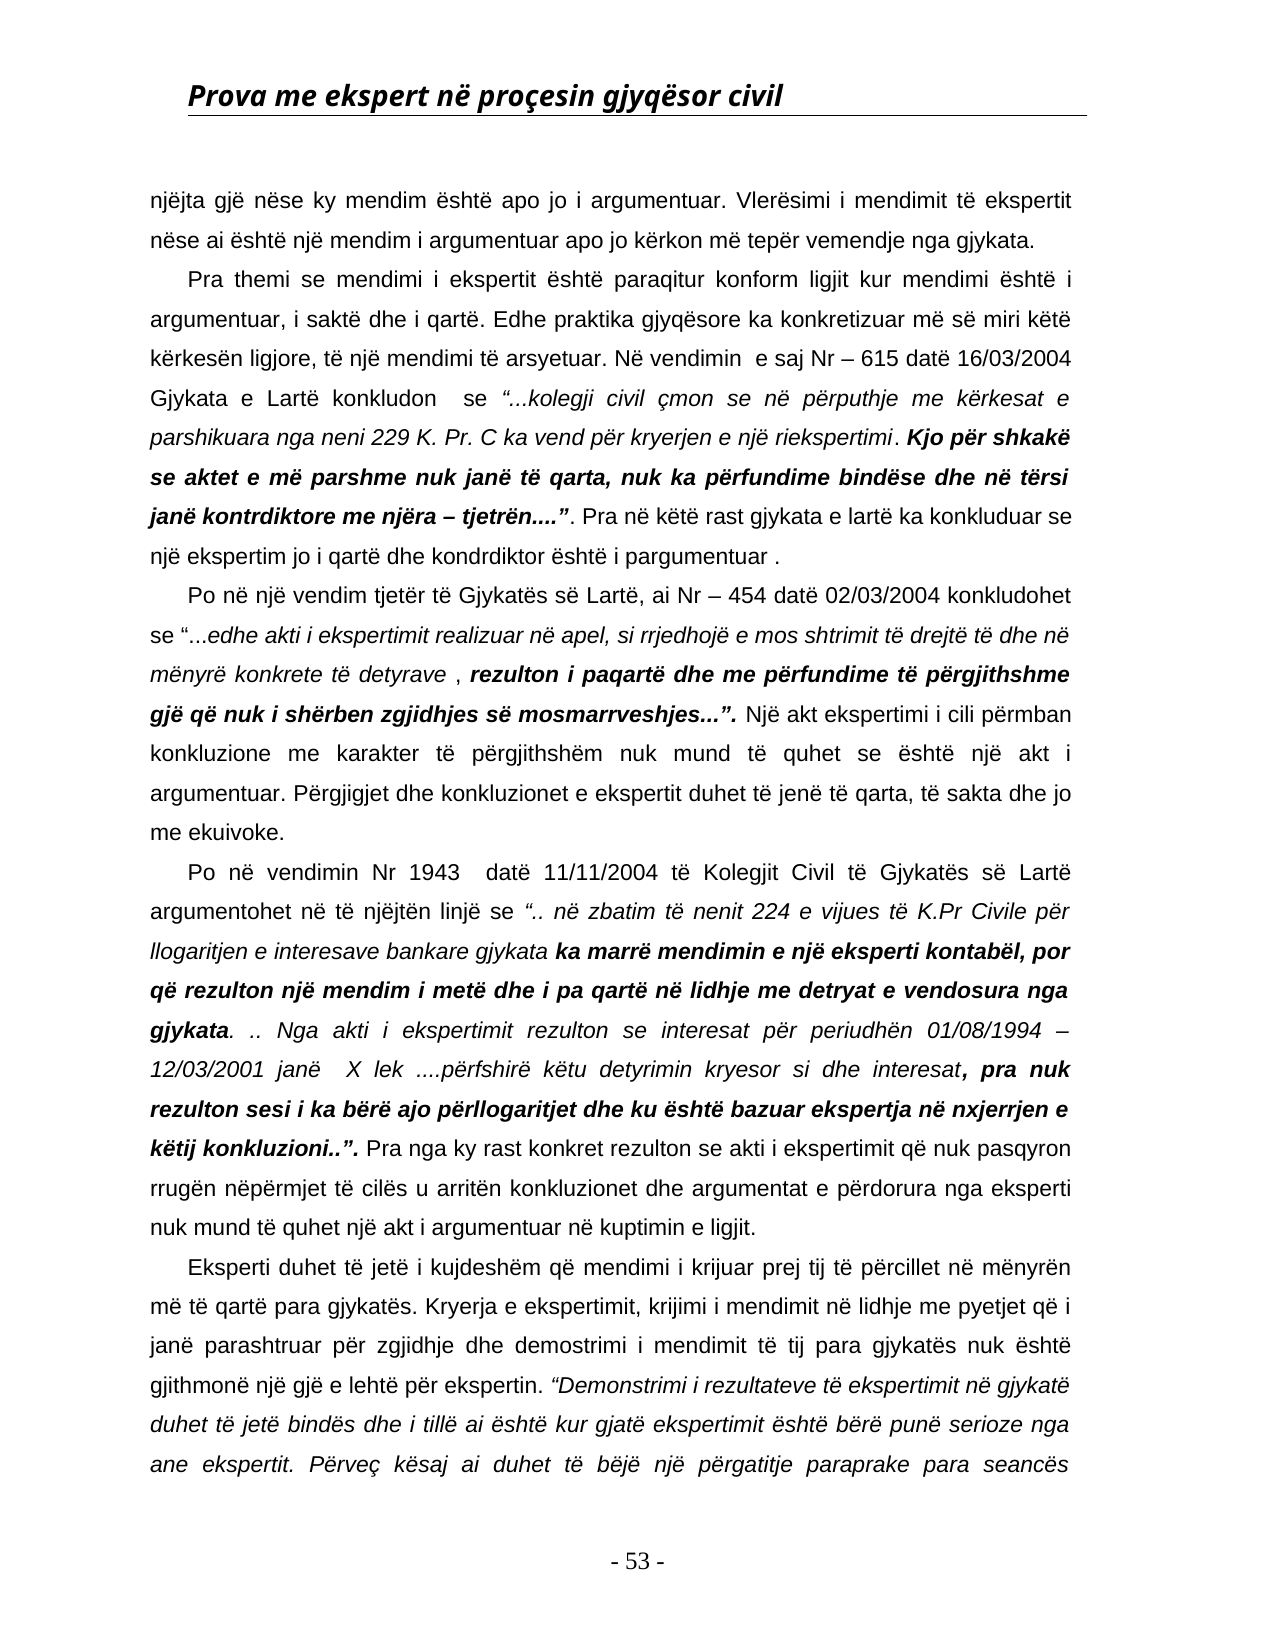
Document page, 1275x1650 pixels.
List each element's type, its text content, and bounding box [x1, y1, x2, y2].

text Pra themi se mendimi i ekspertit është paraqitur konform ligjit kur mendimi është i argumentuar, i saktë dhe i qartë. Edhe praktika gjyqësore ka konkretizuar më së miri këtë kërkesën ligjore, të një mendimi të arsyetuar. Në vendimin e saj Nr – 615 datë 16/03/2004 Gjykata e Lartë konkludon se “...kolegji civil çmon se në përputhje me kërkesat e parshikuara nga neni 229 K. Pr. C ka vend për kryerjen e një riekspertimi. Kjo për shkakë se aktet e më parshme nuk janë të qarta, nuk ka përfundime bindëse dhe në tërsi janë kontrdiktore me njëra – tjetrën....”. Pra në këtë rast gjykata e lartë ka konkluduar se një ekspertim jo i qartë dhe kondrdiktor është i pargumentuar . [150, 266, 1072, 569]
text Po në vendimin Nr 1943 datë 11/11/2004 të Kolegjit Civil të Gjykatës së Lartë argumentohet në të njëjtën linjë se “.. në zbatim të nenit 224 e vijues të K.Pr Civile për llogaritjen e interesave bankare gjykata ka marrë mendimin e një eksperti kontabël, por që rezulton një mendim i metë dhe i pa qartë në lidhje me detryat e vendosura nga gjykata. .. Nga akti i ekspertimit rezulton se interesat për periudhën 01/08/1994 – 12/03/2001 janë X lek ....përfshirë këtu detyrimin kryesor si dhe interesat, pra nuk rezulton sesi i ka bërë ajo përllogaritjet dhe ku është bazuar ekspertja në nxjerrjen e këtij konkluzioni..”. Pra nga ky rast konkret rezulton se akti i ekspertimit që nuk pasqyron rrugën nëpërmjet të cilës u arritën konkluzionet dhe argumentat e përdorura nga eksperti nuk mund të quhet një akt i argumentuar në kuptimin e ligjit. [150, 859, 1072, 1240]
text Po në një vendim tjetër të Gjykatës së Lartë, ai Nr – 454 datë 02/03/2004 konkludohet se “...edhe akti i ekspertimit realizuar në apel, si rrjedhojë e mos shtrimit të drejtë të dhe në mënyrë konkrete të detyrave , rezulton i paqartë dhe me përfundime të përgjithshme gjë që nuk i shërben zgjidhjes së mosmarrveshjes...”. Një akt ekspertimi i cili përmban konkluzione me karakter të përgjithshëm nuk mund të quhet se është një akt i argumentuar. Përgjigjet dhe konkluzionet e ekspertit duhet të jenë të qarta, të sakta dhe jo me ekuivoke. [150, 582, 1072, 846]
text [150, 187, 1072, 253]
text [150, 1253, 1072, 1477]
